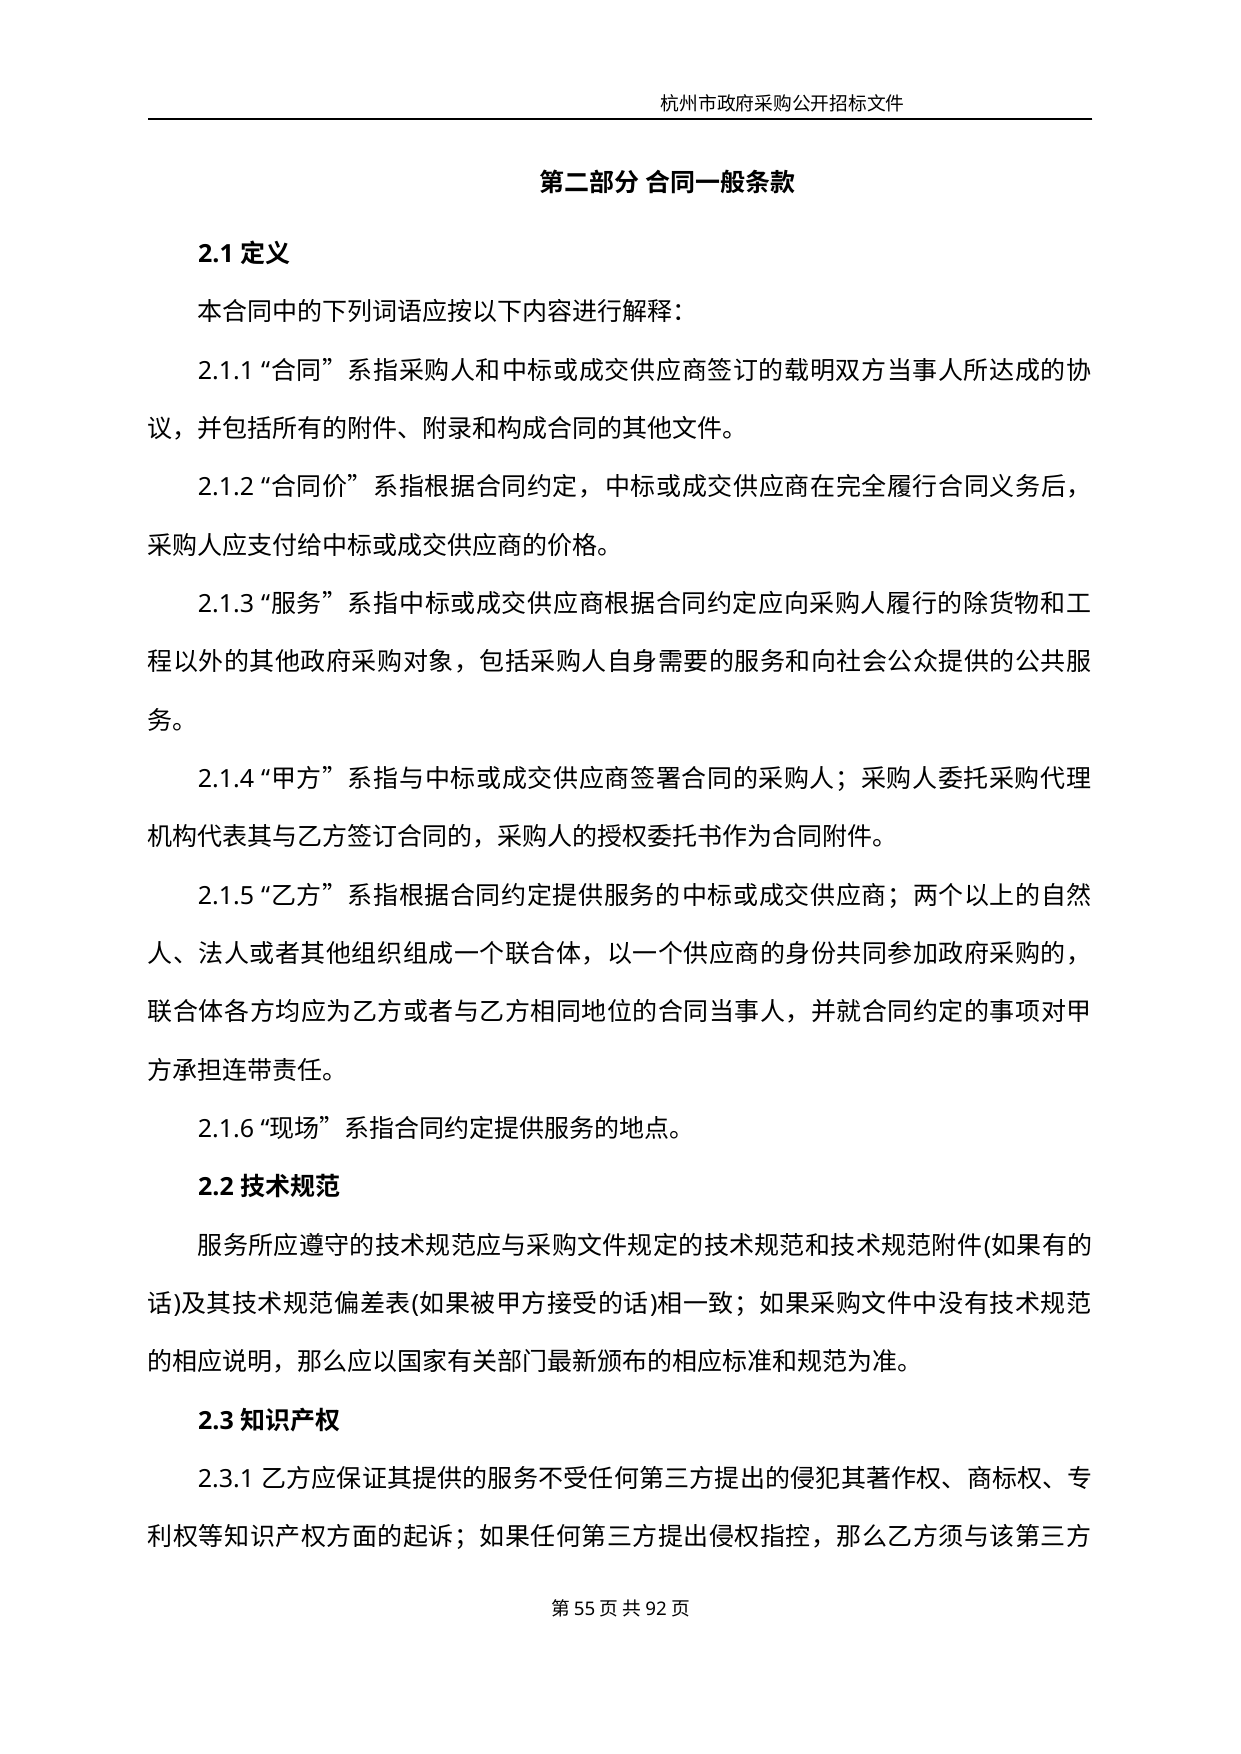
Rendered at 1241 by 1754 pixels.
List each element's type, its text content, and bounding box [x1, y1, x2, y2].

text 2.3 知识产权 [148, 1382, 1092, 1441]
text 2.1.5 “乙方”系指根据合同约定提供服务的中标或成交供应商；两个以上的自然人、法人或者其他组织组成一个联合体，以一个供应商的身份共同参加政府采购的，联合体各方均应为乙方或者与乙方相同地位的合同当事人，并就合同约定的事项对甲方承担连带责任。 [148, 857, 1092, 1091]
text 2.1.6 “现场”系指合同约定提供服务的地点。 [148, 1091, 1092, 1149]
text 2.1 定义 [148, 216, 1092, 274]
text 2.1.4 “甲方”系指与中标或成交供应商签署合同的采购人；采购人委托采购代理机构代表其与乙方签订合同的，采购人的授权委托书作为合同附件。 [148, 741, 1092, 857]
text 2.1.2 “合同价”系指根据合同约定，中标或成交供应商在完全履行合同义务后，采购人应支付给中标或成交供应商的价格。 [148, 449, 1092, 566]
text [148, 1441, 1092, 1557]
text 2.1.3 “服务”系指中标或成交供应商根据合同约定应向采购人履行的除货物和工程以外的其他政府采购对象，包括采购人自身需要的服务和向社会公众提供的公共服务。 [148, 566, 1092, 741]
text 服务所应遵守的技术规范应与采购文件规定的技术规范和技术规范附件(如果有的话)及其技术规范偏差表(如果被甲方接受的话)相一致；如果采购文件中没有技术规范的相应说明，那么应以国家有关部门最新颁布的相应标准和规范为准。 [148, 1207, 1092, 1382]
text 2.2 技术规范 [148, 1149, 1092, 1207]
text 第二部分 合同一般条款 [191, 145, 1092, 203]
text 2.1.1 “合同”系指采购人和中标或成交供应商签订的载明双方当事人所达成的协议，并包括所有的附件、附录和构成合同的其他文件。 [148, 332, 1092, 449]
text 本合同中的下列词语应按以下内容进行解释： [148, 274, 1092, 332]
